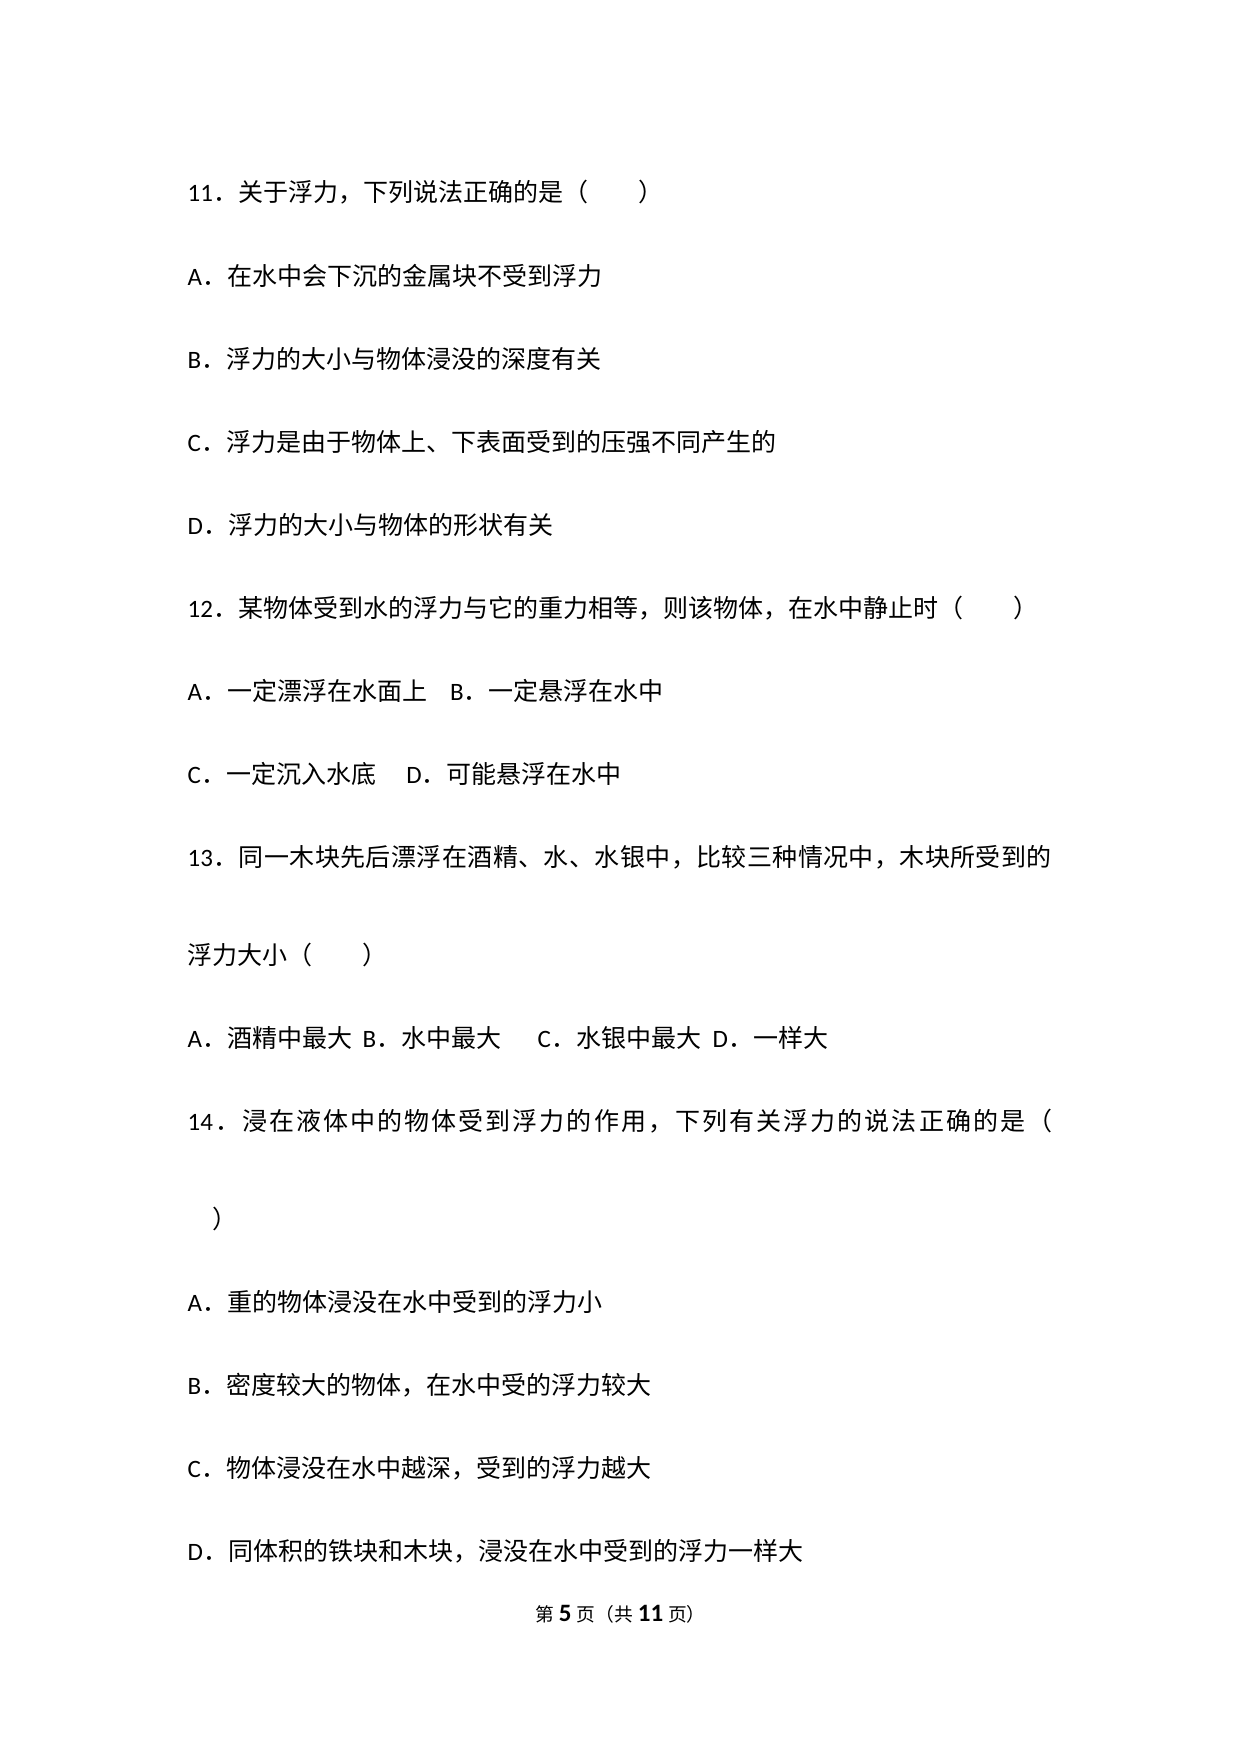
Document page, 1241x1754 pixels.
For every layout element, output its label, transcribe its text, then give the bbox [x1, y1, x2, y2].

text B．密度较大的物体，在水中受的浮力较大 [187, 1351, 1053, 1416]
text C．一定沉入水底 D．可能悬浮在水中 [187, 740, 1053, 805]
text 12．某物体受到水的浮力与它的重力相等，则该物体，在水中静止时（ ） [187, 574, 1053, 639]
text C．浮力是由于物体上、下表面受到的压强不同产生的 [187, 408, 1053, 473]
text D．浮力的大小与物体的形状有关 [187, 491, 1053, 556]
text A．重的物体浸没在水中受到的浮力小 [187, 1268, 1053, 1333]
text C．物体浸没在水中越深，受到的浮力越大 [187, 1434, 1053, 1499]
text A．在水中会下沉的金属块不受到浮力 [187, 242, 1053, 307]
text A．酒精中最大 B．水中最大 C．水银中最大 D．一样大 [187, 1004, 1053, 1069]
text 14．浸在液体中的物体受到浮力的作用，下列有关浮力的说法正确的是（ ） [187, 1087, 1053, 1250]
text A．一定漂浮在水面上 B．一定悬浮在水中 [187, 657, 1053, 722]
text D．同体积的铁块和木块，浸没在水中受到的浮力一样大 [187, 1517, 1053, 1582]
text 11．关于浮力，下列说法正确的是（ ） [187, 158, 1053, 223]
text 13．同一木块先后漂浮在酒精、水、水银中，比较三种情况中，木块所受到的浮力大小（ ） [187, 823, 1053, 986]
text B．浮力的大小与物体浸没的深度有关 [187, 325, 1053, 390]
